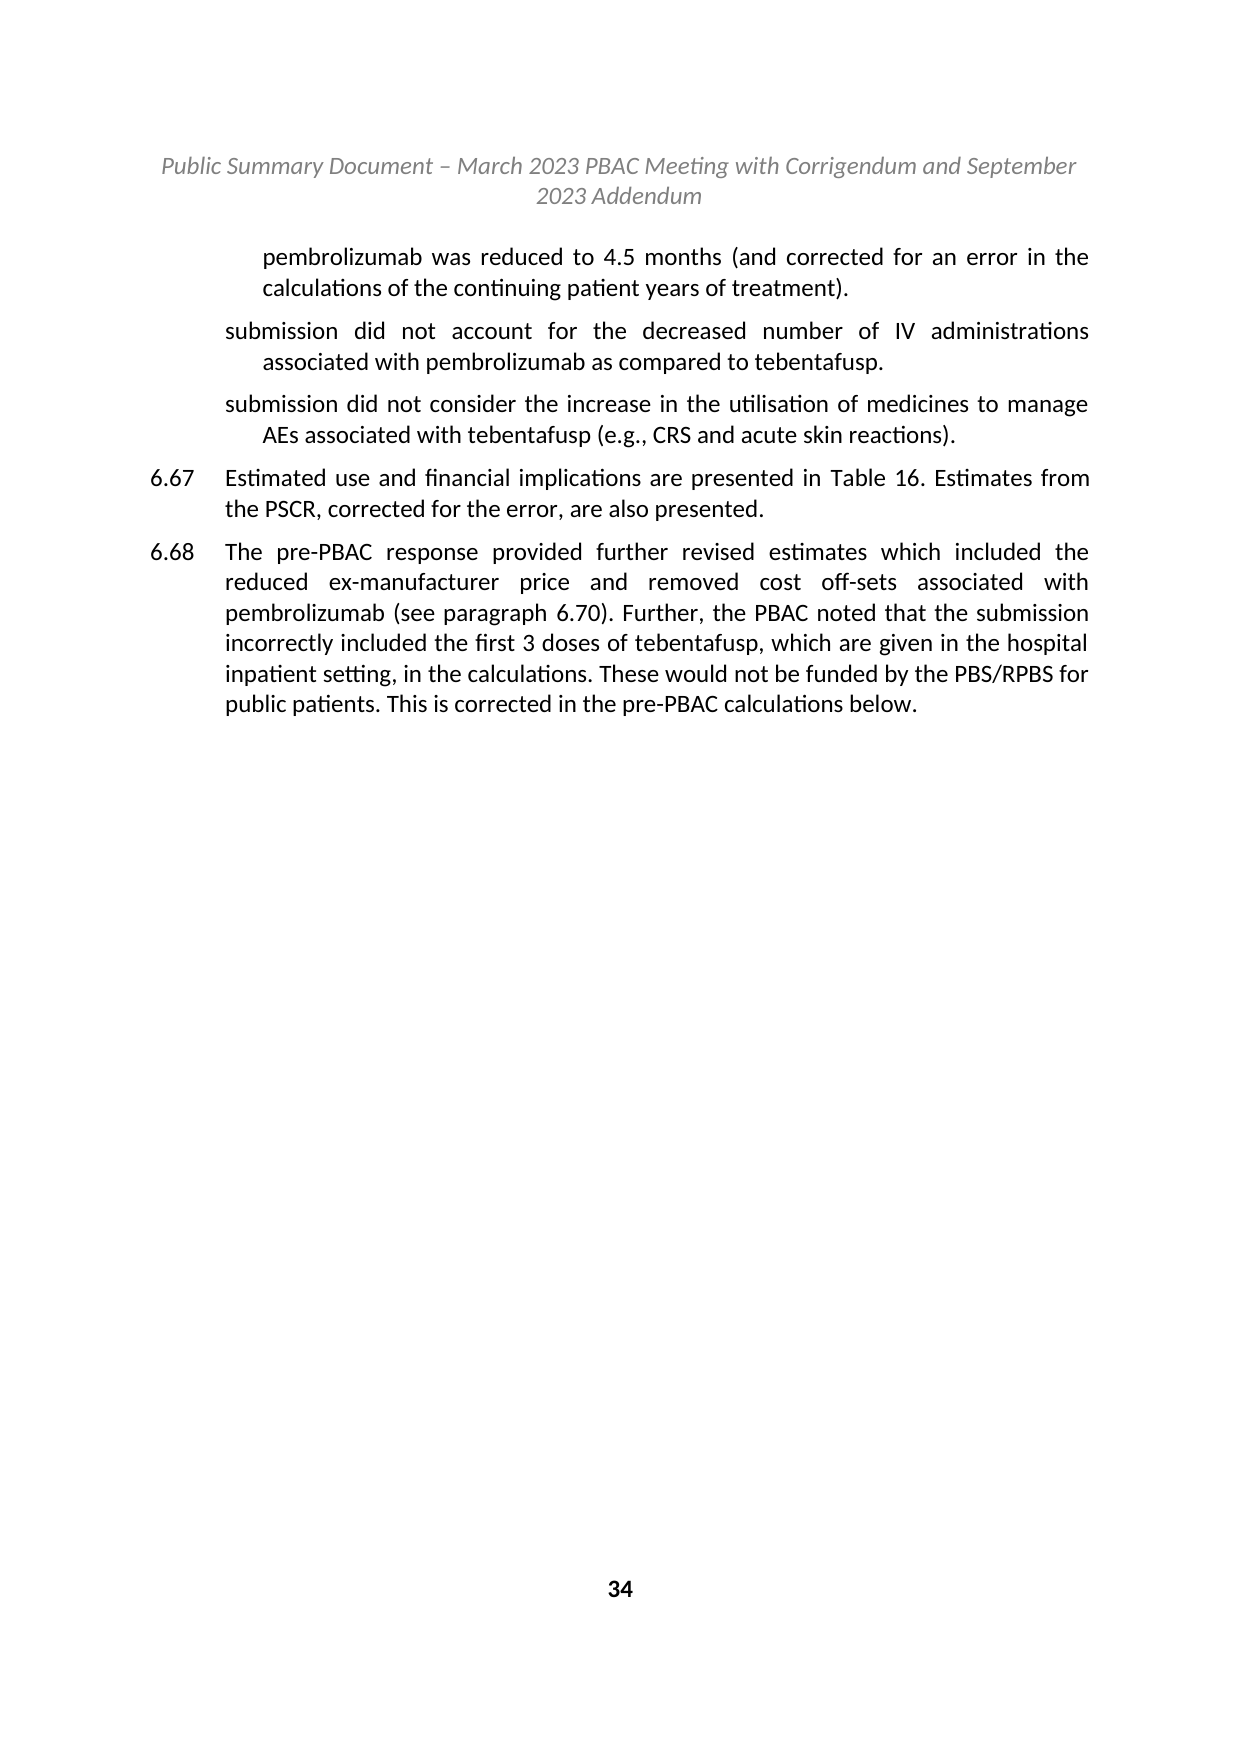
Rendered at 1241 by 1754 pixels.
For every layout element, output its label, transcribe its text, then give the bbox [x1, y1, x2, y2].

text The pre-PBAC response provided further revised estimates which included the reduced ex-manufacturer price and removed cost off-sets associated with pembrolizumab (see paragraph 6.70). Further, the PBAC noted that the submission incorrectly included the first 3 doses of tebentafusp, which are given in the hospital inpatient setting, in the calculations. These would not be funded by the PBS/RPBS for public patients. This is corrected in the pre-PBAC calculations below. [150, 536, 1090, 719]
list submission did not consider the increase in the utilisation of medicines to manage AEs associated with tebentafusp (e.g., CRS and acute skin reactions). [225, 389, 1090, 450]
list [225, 242, 1090, 303]
text Estimated use and financial implications are presented in Table 16. Estimates from the PSCR, corrected for the error, are also presented. [150, 462, 1090, 523]
list submission did not account for the decreased number of IV administrations associated with pembrolizumab as compared to tebentafusp. [225, 315, 1090, 376]
